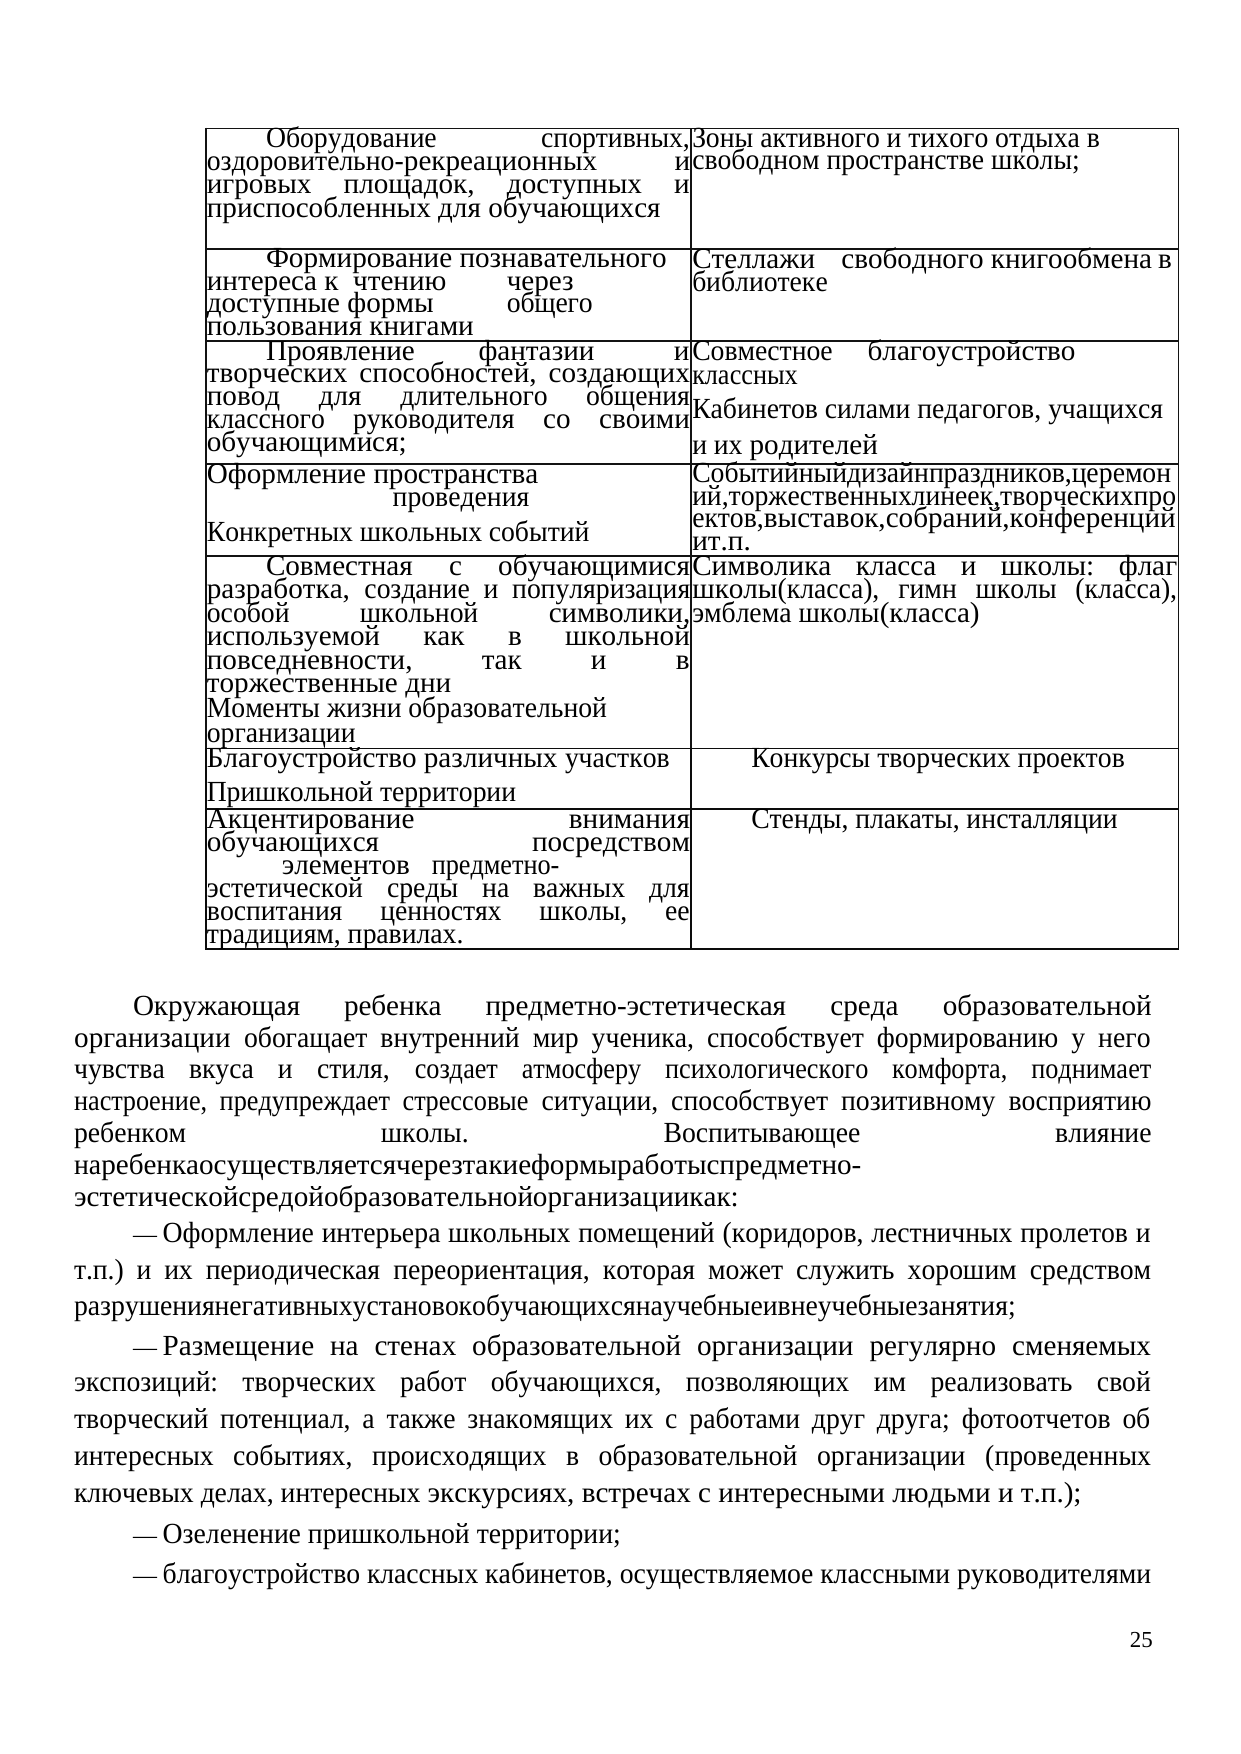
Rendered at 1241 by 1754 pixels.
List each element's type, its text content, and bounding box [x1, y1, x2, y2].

table_cell Проявление фантазии и творческих способностей, создающих повод для длительного общения классного руководителя со своими обучающимися; [207, 342, 690, 463]
table_cell Формирование познавательного интереса к чтению через доступные формы общего пользования книгами [207, 250, 690, 340]
table_cell Конкурсы творческих проектов [692, 749, 1178, 808]
table_cell Символика класса и школы: флаг школы(класса), гимн школы (класса), эмблема школы(класса) [692, 557, 1178, 747]
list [74, 1556, 1152, 1590]
list Размещение на стенах образовательной организации регулярно сменяемых экспозиций: творческих работ обучающихся, позволяющих им реализовать свой творческий потенциал, а также знакомящих их с работами друг друга; фотоотчетов об интересных событиях, происходящих в образовательной организации (проведенных ключевых делах, интересных экскурсиях, встречах с интересными людьми и т.п.); [74, 1328, 1152, 1509]
text Окружающая ребенка предметно-эстетическая среда образовательной организации обогащает внутренний мир ученика, способствует формированию у него чувства вкуса и стиля, создает атмосферу психологического комфорта, поднимает настроение, предупреждает стрессовые ситуации, способствует позитивному восприятию ребенком школы. Воспитывающее влияние наребенкаосуществляетсячерезтакиеформыработыспредметно-эстетическойсредойобразовательнойорганизациикак: [74, 989, 1152, 1213]
table_cell Совместное благоустройство классных Кабинетов силами педагогов, учащихся и их родителей [692, 342, 1178, 463]
table_cell Зоны активного и тихого отдыха в свободном пространстве школы; [692, 129, 1178, 248]
table_cell Стенды, плакаты, инсталляции [692, 810, 1178, 948]
table_cell Совместная с обучающимися разработка, создание и популяризация особой школьной символики, используемой как в школьной повседневности, так и в торжественные дни Моменты жизни образовательной организации [207, 557, 690, 747]
list Оформление интерьера школьных помещений (коридоров, лестничных пролетов и т.п.) и их периодическая переориентация, которая может служить хорошим средством разрушениянегативныхустановокобучающихсянаучебныеивнеучебныезанятия; [74, 1216, 1152, 1321]
list Озеленение пришкольной территории; [74, 1516, 1152, 1550]
table_cell Акцентирование внимания обучающихся посредством элементов предметно-эстетической среды на важных для воспитания ценностях школы, ее традициям, правилах. [207, 810, 690, 948]
table_cell Оборудование спортивных, оздоровительно-рекреационных и игровых площадок, доступных и приспособленных для обучающихся [207, 129, 690, 248]
table_cell Оформление пространства проведения Конкретных школьных событий [207, 465, 690, 555]
table_cell Благоустройство различных участков Пришкольной территории [207, 749, 690, 808]
table_cell Стеллажи свободного книгообмена в библиотеке [692, 250, 1178, 340]
table_cell Событийныйдизайнпраздников,церемоний,торжественныхлинеек,творческихпроектов,выставок,собраний,конференцийит.п. [692, 465, 1178, 555]
